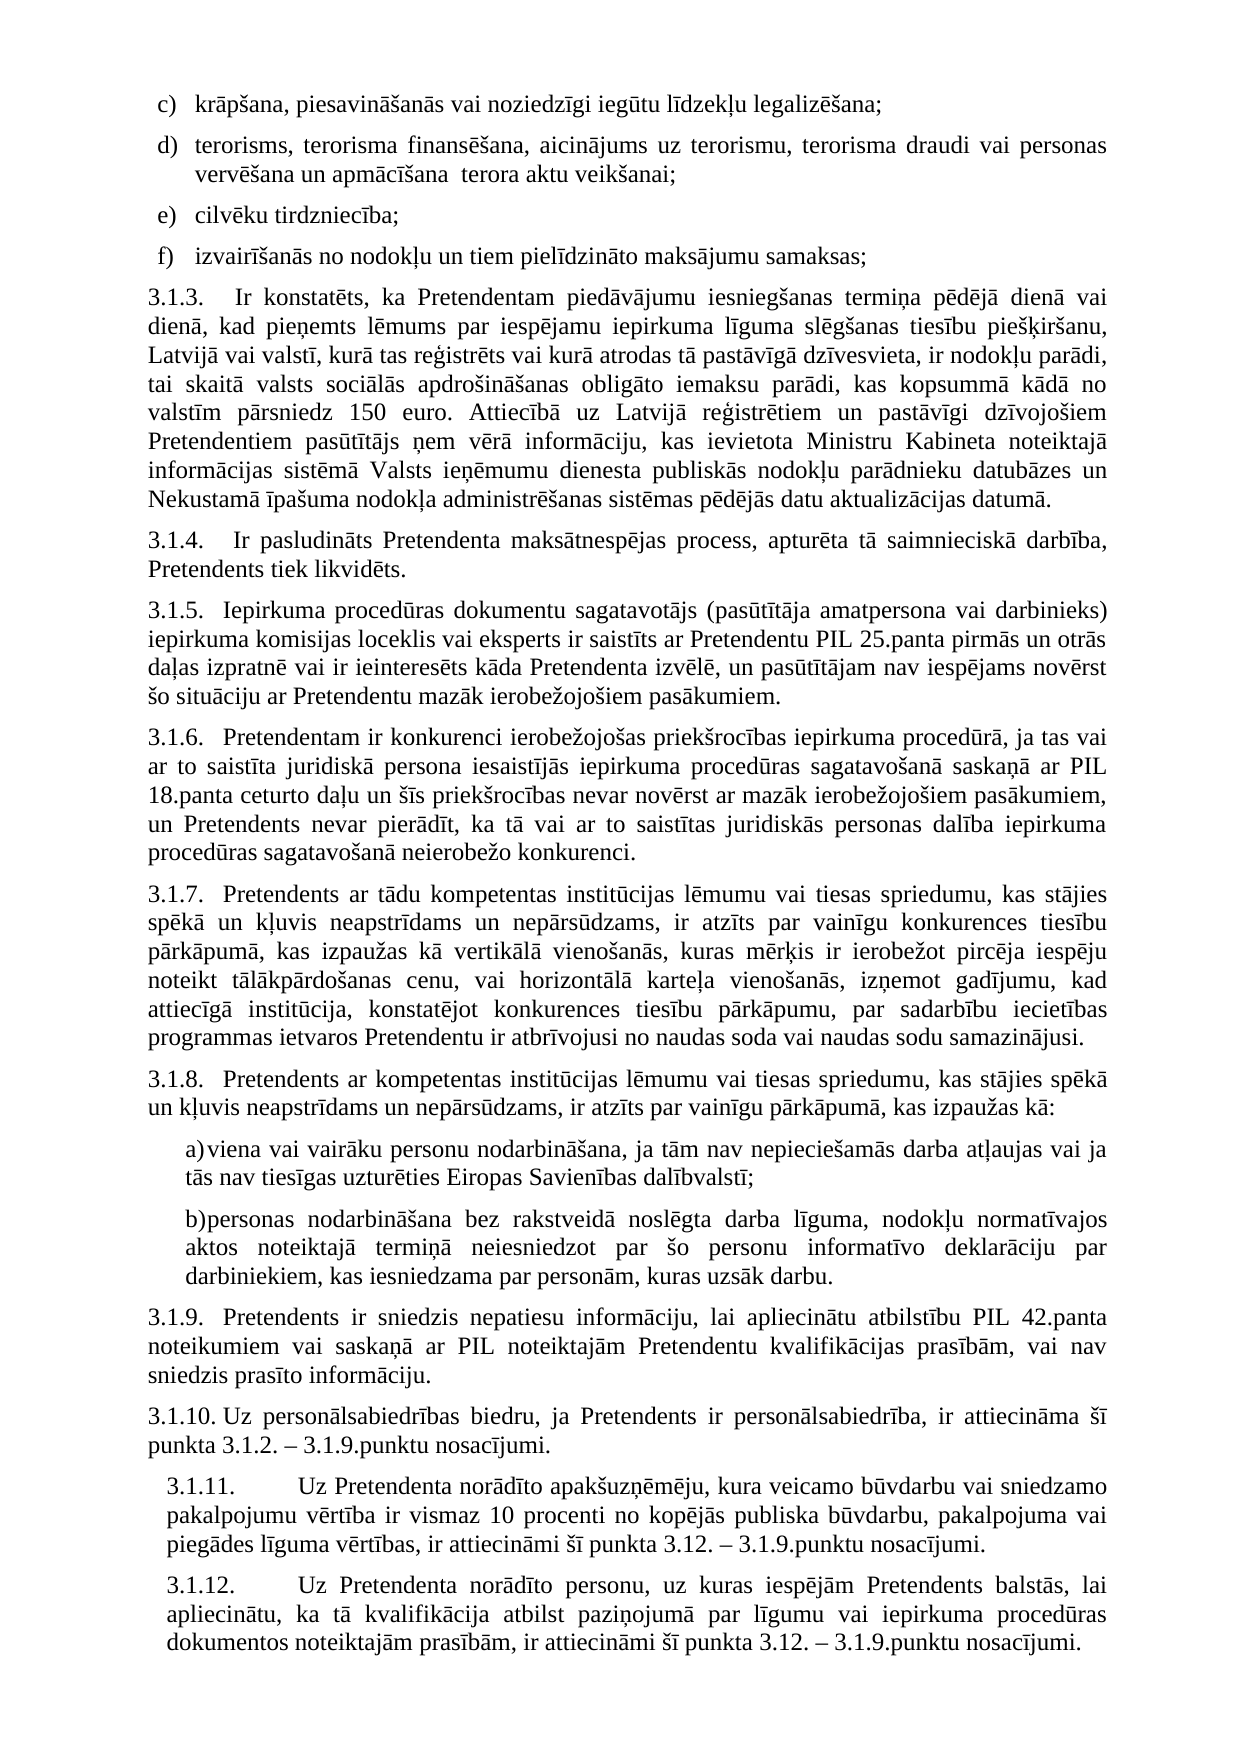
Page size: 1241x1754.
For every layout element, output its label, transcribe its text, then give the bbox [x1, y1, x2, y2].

list Uz personālsabiedrības biedru, ja Pretendents ir personālsabiedrība, ir attiecināma šī punkta 3.1.2. – 3.1.9.punktu nosacījumi. [148, 1401, 1108, 1459]
list Pretendents ar tādu kompetentas institūcijas lēmumu vai tiesas spriedumu, kas stājies spēkā un kļuvis neapstrīdams un nepārsūdzams, ir atzīts par vainīgu konkurences tiesību pārkāpumā, kas izpaužas kā vertikālā vienošanās, kuras mērķis ir ierobežot pircēja iespēju noteikt tālākpārdošanas cenu, vai horizontālā karteļa vienošanās, izņemot gadījumu, kad attiecīgā institūcija, konstatējot konkurences tiesību pārkāpumu, par sadarbību iecietības programmas ietvaros Pretendentu ir atbrīvojusi no naudas soda vai naudas sodu samazinājusi. [148, 879, 1108, 1051]
list Pretendents ir sniedzis nepatiesu informāciju, lai apliecinātu atbilstību PIL 42.panta noteikumiem vai saskaņā ar PIL noteiktajām Pretendentu kvalifikācijas prasībām, vai nav sniedzis prasīto informāciju. [148, 1302, 1108, 1389]
list izvairīšanās no nodokļu un tiem pielīdzināto maksājumu samaksas; [157, 241, 1108, 270]
list Ir konstatēts, ka Pretendentam piedāvājumu iesniegšanas termiņa pēdējā dienā vai dienā, kad pieņemts lēmums par iespējamu iepirkuma līguma slēgšanas tiesību piešķiršanu, Latvijā vai valstī, kurā tas reģistrēts vai kurā atrodas tā pastāvīgā dzīvesvieta, ir nodokļu parādi, tai skaitā valsts sociālās apdrošināšanas obligāto iemaksu parādi, kas kopsummā kādā no valstīm pārsniedz 150 euro. Attiecībā uz Latvijā reģistrētiem un pastāvīgi dzīvojošiem Pretendentiem pasūtītājs ņem vērā informāciju, kas ievietota Ministru Kabineta noteiktajā informācijas sistēmā Valsts ieņēmumu dienesta publiskās nodokļu parādnieku datubāzes un Nekustamā īpašuma nodokļa administrēšanas sistēmas pēdējās datu aktualizācijas datumā. [148, 282, 1108, 512]
list viena vai vairāku personu nodarbināšana, ja tām nav nepieciešamās darba atļaujas vai ja tās nav tiesīgas uzturēties Eiropas Savienības dalībvalstī; [185, 1134, 1108, 1191]
list cilvēku tirdzniecība; [157, 200, 1108, 229]
list Uz Pretendenta norādīto personu, uz kuras iespējām Pretendents balstās, lai apliecinātu, ka tā kvalifikācija atbilst paziņojumā par līgumu vai iepirkuma procedūras dokumentos noteiktajām prasībām, ir attiecināmi šī punkta 3.12. – 3.1.9.punktu nosacījumi. [166, 1570, 1108, 1656]
list Pretendents ar kompetentas institūcijas lēmumu vai tiesas spriedumu, kas stājies spēkā un kļuvis neapstrīdams un nepārsūdzams, ir atzīts par vainīgu pārkāpumā, kas izpaužas kā: [148, 1064, 1108, 1121]
list Uz Pretendenta norādīto apakšuzņēmēju, kura veicamo būvdarbu vai sniedzamo pakalpojumu vērtība ir vismaz 10 procenti no kopējās publiska būvdarbu, pakalpojuma vai piegādes līguma vērtības, ir attiecināmi šī punkta 3.12. – 3.1.9.punktu nosacījumi. [166, 1471, 1108, 1557]
list krāpšana, piesavināšanās vai noziedzīgi iegūtu līdzekļu legalizēšana; [157, 89, 1108, 117]
list personas nodarbināšana bez rakstveidā noslēgta darba līguma, nodokļu normatīvajos aktos noteiktajā termiņā neiesniedzot par šo personu informatīvo deklarāciju par darbiniekiem, kas iesniedzama par personām, kuras uzsāk darbu. [185, 1204, 1108, 1290]
list Pretendentam ir konkurenci ierobežojošas priekšrocības iepirkuma procedūrā, ja tas vai ar to saistīta juridiskā persona iesaistījās iepirkuma procedūras sagatavošanā saskaņā ar PIL 18.panta ceturto daļu un šīs priekšrocības nevar novērst ar mazāk ierobežojošiem pasākumiem, un Pretendents nevar pierādīt, ka tā vai ar to saistītas juridiskās personas dalība iepirkuma procedūras sagatavošanā neierobežo konkurenci. [148, 722, 1108, 866]
list Iepirkuma procedūras dokumentu sagatavotājs (pasūtītāja amatpersona vai darbinieks) iepirkuma komisijas loceklis vai eksperts ir saistīts ar Pretendentu PIL 25.panta pirmās un otrās daļas izpratnē vai ir ieinteresēts kāda Pretendenta izvēlē, un pasūtītājam nav iespējams novērst šo situāciju ar Pretendentu mazāk ierobežojošiem pasākumiem. [148, 595, 1108, 710]
list Ir pasludināts Pretendenta maksātnespējas process, apturēta tā saimnieciskā darbība, Pretendents tiek likvidēts. [148, 525, 1108, 582]
list terorisms, terorisma finansēšana, aicinājums uz terorismu, terorisma draudi vai personas vervēšana un apmācīšana terora aktu veikšanai; [157, 130, 1108, 187]
